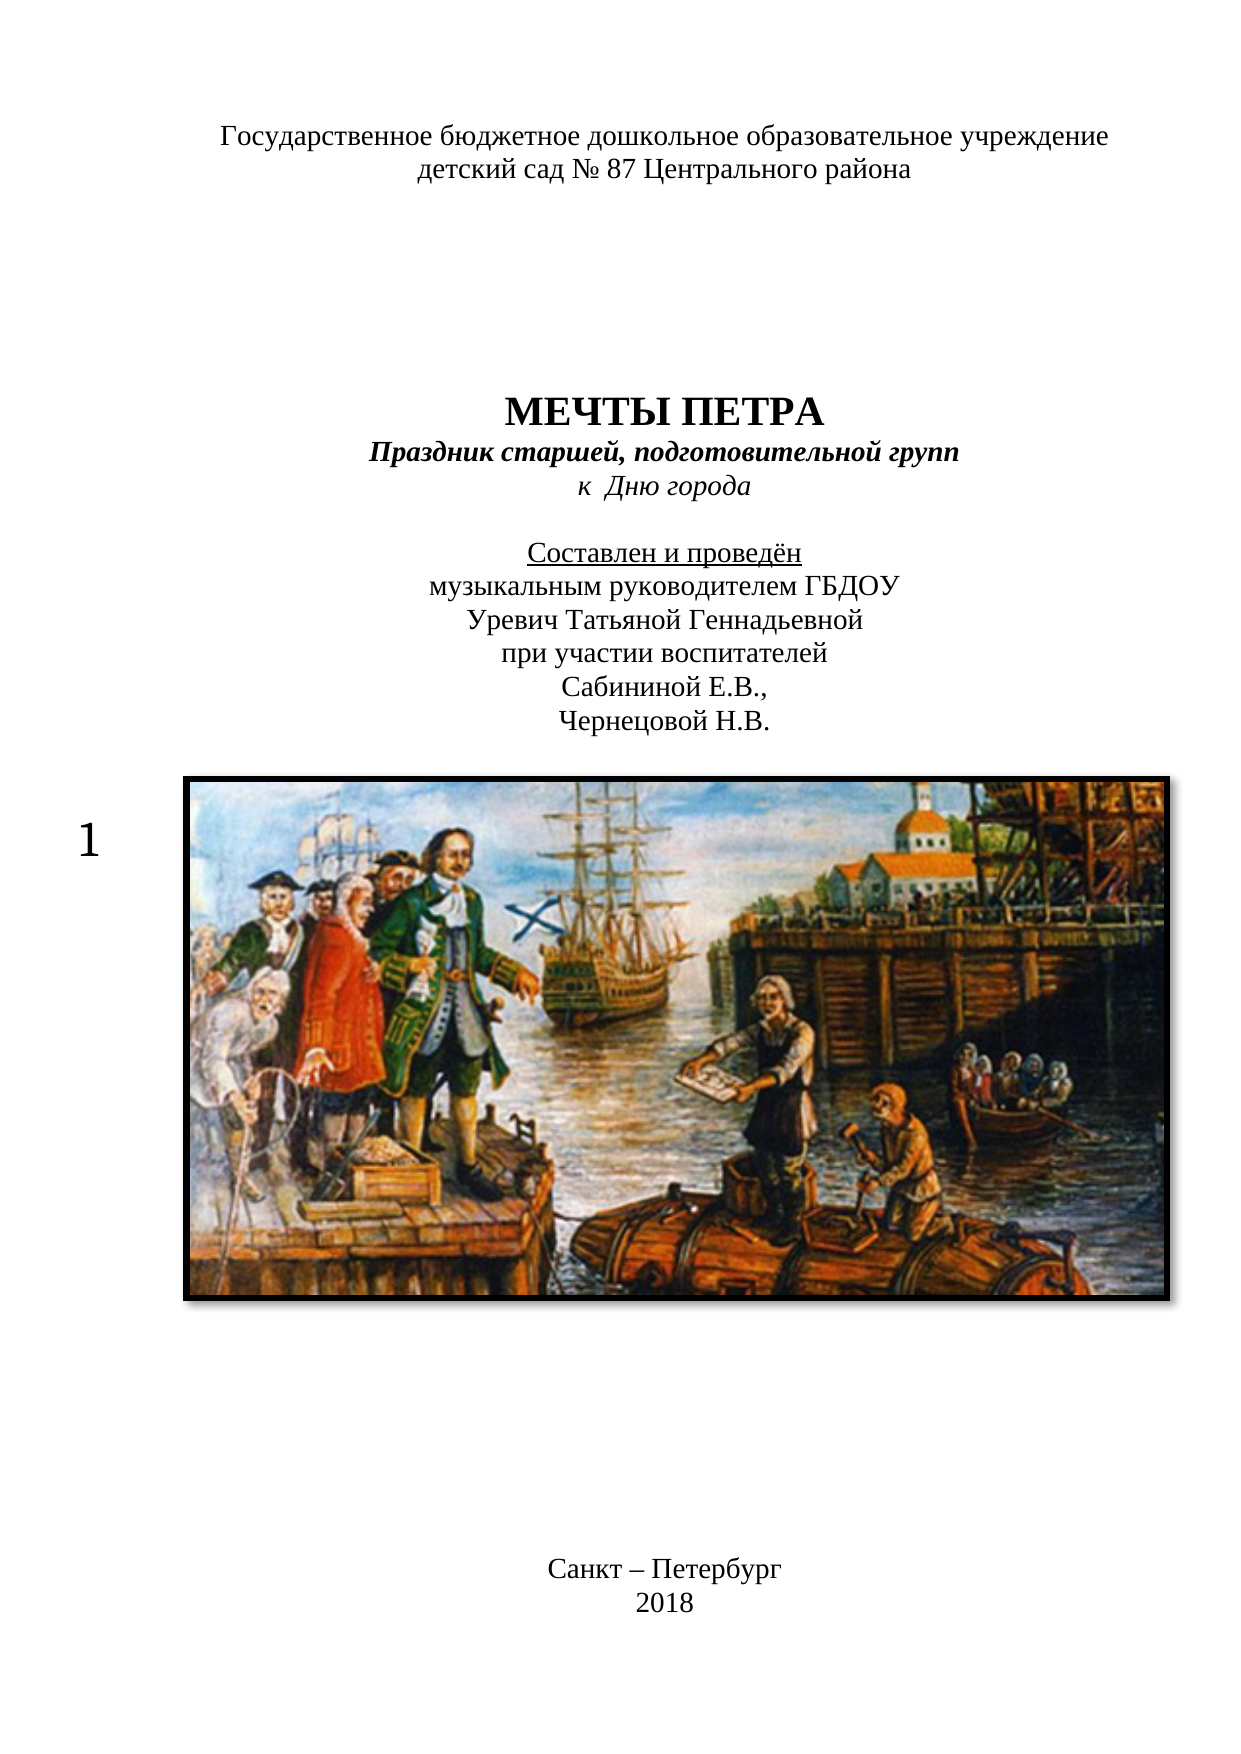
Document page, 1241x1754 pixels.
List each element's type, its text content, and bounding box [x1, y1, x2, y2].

text Праздник старшей, подготовительной групп [177, 434, 1152, 468]
text Составлен и проведён [177, 535, 1152, 568]
text к Дню города [177, 468, 1152, 501]
picture [190, 782, 1164, 1295]
text при участии воспитателей [177, 636, 1152, 669]
text Чернецовой Н.В. [177, 703, 1152, 736]
text музыкальным руководителем ГБДОУ [177, 568, 1152, 602]
text Уревич Татьяной Геннадьевной [177, 602, 1152, 636]
text Сабининой Е.В., [177, 669, 1152, 703]
text 2018 [177, 1585, 1152, 1619]
text Санкт – Петербург [177, 1552, 1152, 1585]
text МЕЧТЫ ПЕТРА [177, 386, 1152, 434]
text Государственное бюджетное дошкольное образовательное учреждение детский сад № 87 Центрального района [177, 118, 1152, 185]
